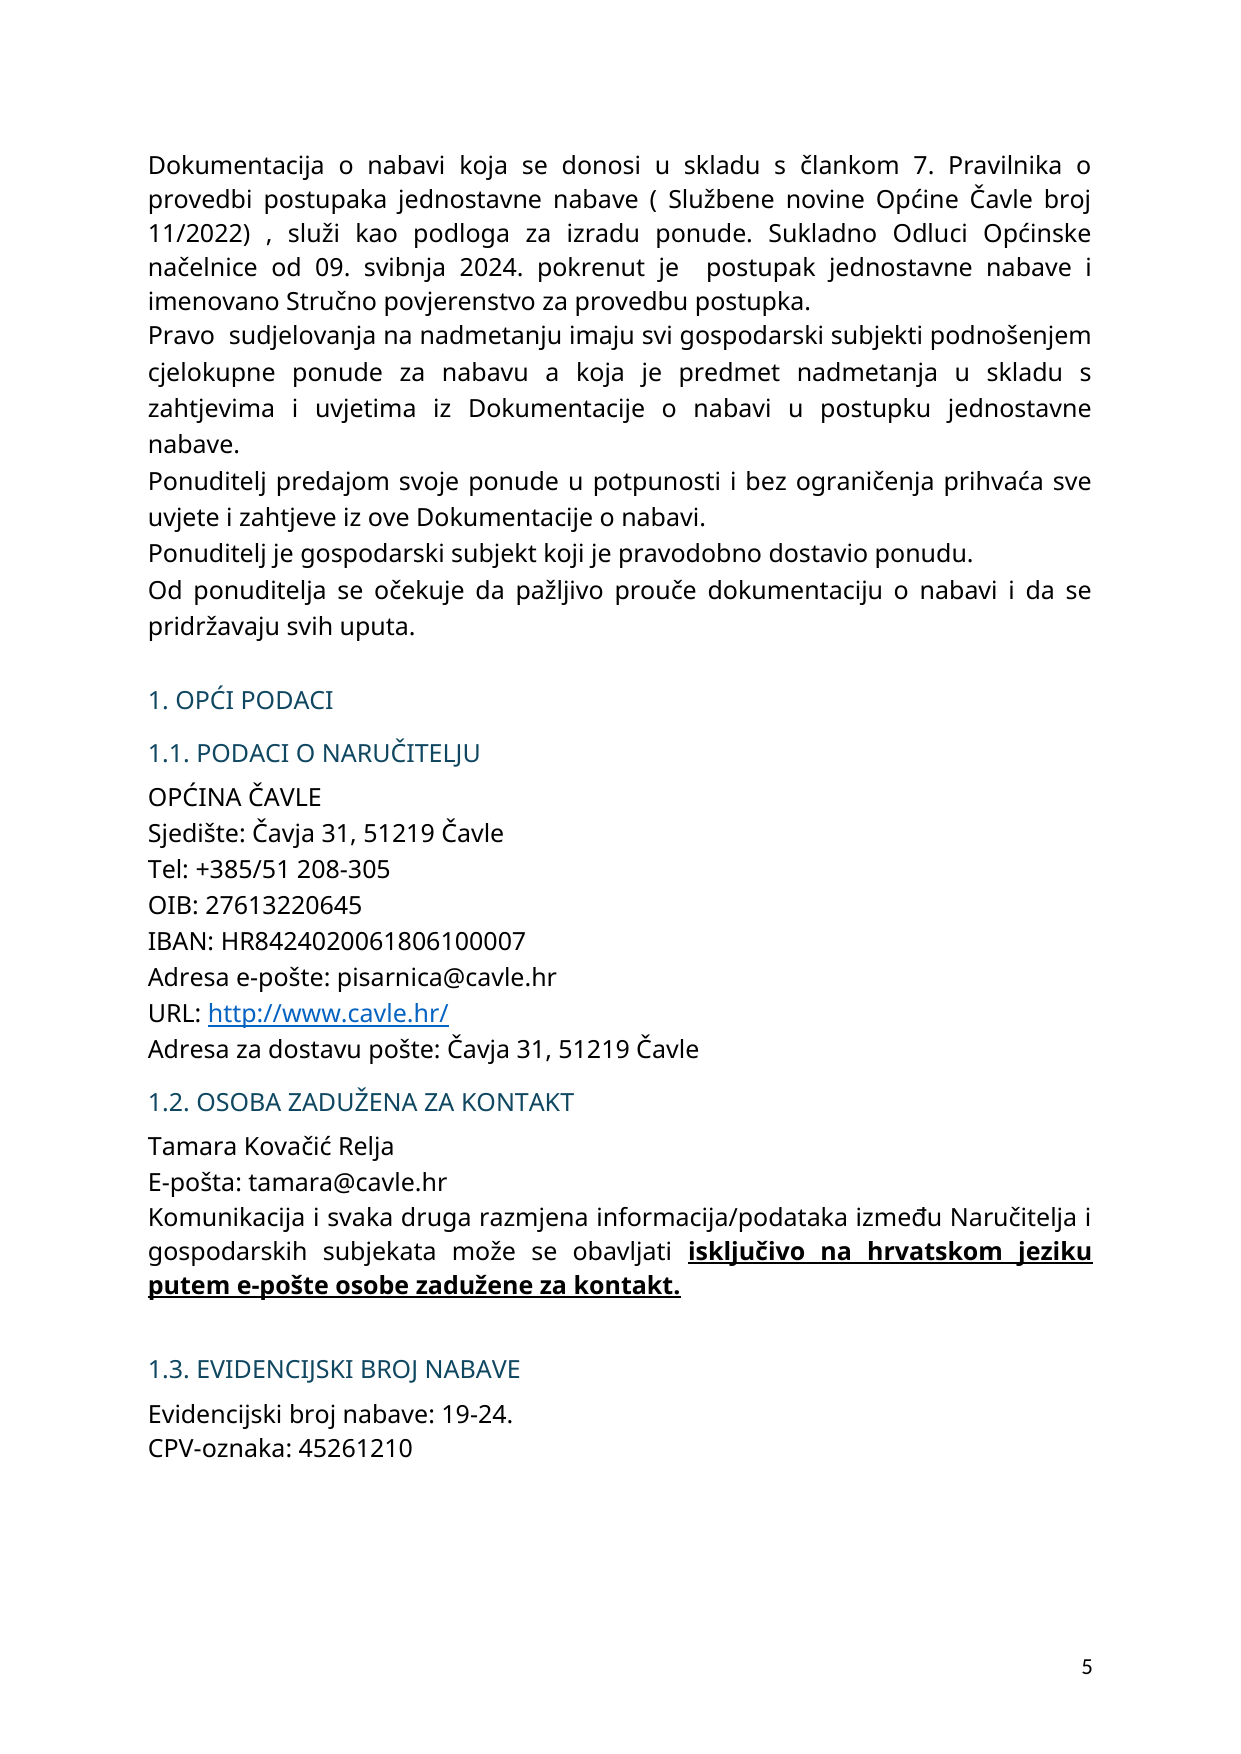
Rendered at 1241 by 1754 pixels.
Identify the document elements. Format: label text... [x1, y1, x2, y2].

text Tamara Kovačić Relja [148, 1129, 1093, 1163]
subtitle 1.2. OSOBA ZADUŽENA ZA KONTAKT [148, 1085, 1093, 1119]
text IBAN: HR8424020061806100007 [148, 924, 1093, 958]
text Ponuditelj je gospodarski subjekt koji je pravodobno dostavio ponudu. [148, 536, 1093, 570]
text Pravo sudjelovanja na nadmetanju imaju svi gospodarski subjekti podnošenjem cjelokupne ponude za nabavu a koja je predmet nadmetanja u skladu s zahtjevima i uvjetima iz Dokumentacije o nabavi u postupku jednostavne nabave. [148, 318, 1093, 461]
text Adresa za dostavu pošte: Čavja 31, 51219 Čavle [148, 1032, 1093, 1066]
subtitle 1.1. PODACI O NARUČITELJU [148, 735, 1093, 769]
text Tel: +385/51 208-305 [148, 852, 1093, 886]
text E-pošta: tamara@cavle.hr [148, 1165, 1093, 1199]
text Ponuditelj predajom svoje ponude u potpunosti i bez ograničenja prihvaća sve uvjete i zahtjeve iz ove Dokumentacije o nabavi. [148, 463, 1093, 534]
text OPĆINA ČAVLE [148, 780, 1093, 814]
text CPV-oznaka: 45261210 [148, 1431, 1093, 1464]
text Adresa e-pošte: pisarnica@cavle.hr [148, 960, 1093, 994]
text URL: http://www.cavle.hr/ [148, 996, 1093, 1030]
text Dokumentacija o nabavi koja se donosi u skladu s člankom 7. Pravilnika o provedbi postupaka jednostavne nabave ( Službene novine Općine Čavle broj 11/2022) , služi kao podloga za izradu ponude. Sukladno Odluci Općinske načelnice od 09. svibnja 2024. pokrenut je postupak jednostavne nabave i imenovano Stručno povjerenstvo za provedbu postupka. [148, 148, 1093, 318]
text Od ponuditelja se očekuje da pažljivo prouče dokumentaciju o nabavi i da se pridržavaju svih uputa. [148, 572, 1093, 643]
subtitle 1. OPĆI PODACI [148, 683, 1093, 717]
text Evidencijski broj nabave: 19-24. [148, 1396, 1093, 1431]
text OIB: 27613220645 [148, 888, 1093, 922]
text Komunikacija i svaka druga razmjena informacija/podataka između Naručitelja i gospodarskih subjekata može se obavljati isključivo na hrvatskom jeziku putem e-pošte osobe zadužene za kontakt. [148, 1199, 1093, 1301]
subtitle 1.3. EVIDENCIJSKI BROJ NABAVE [148, 1352, 1093, 1386]
text Sjedište: Čavja 31, 51219 Čavle [148, 816, 1093, 850]
